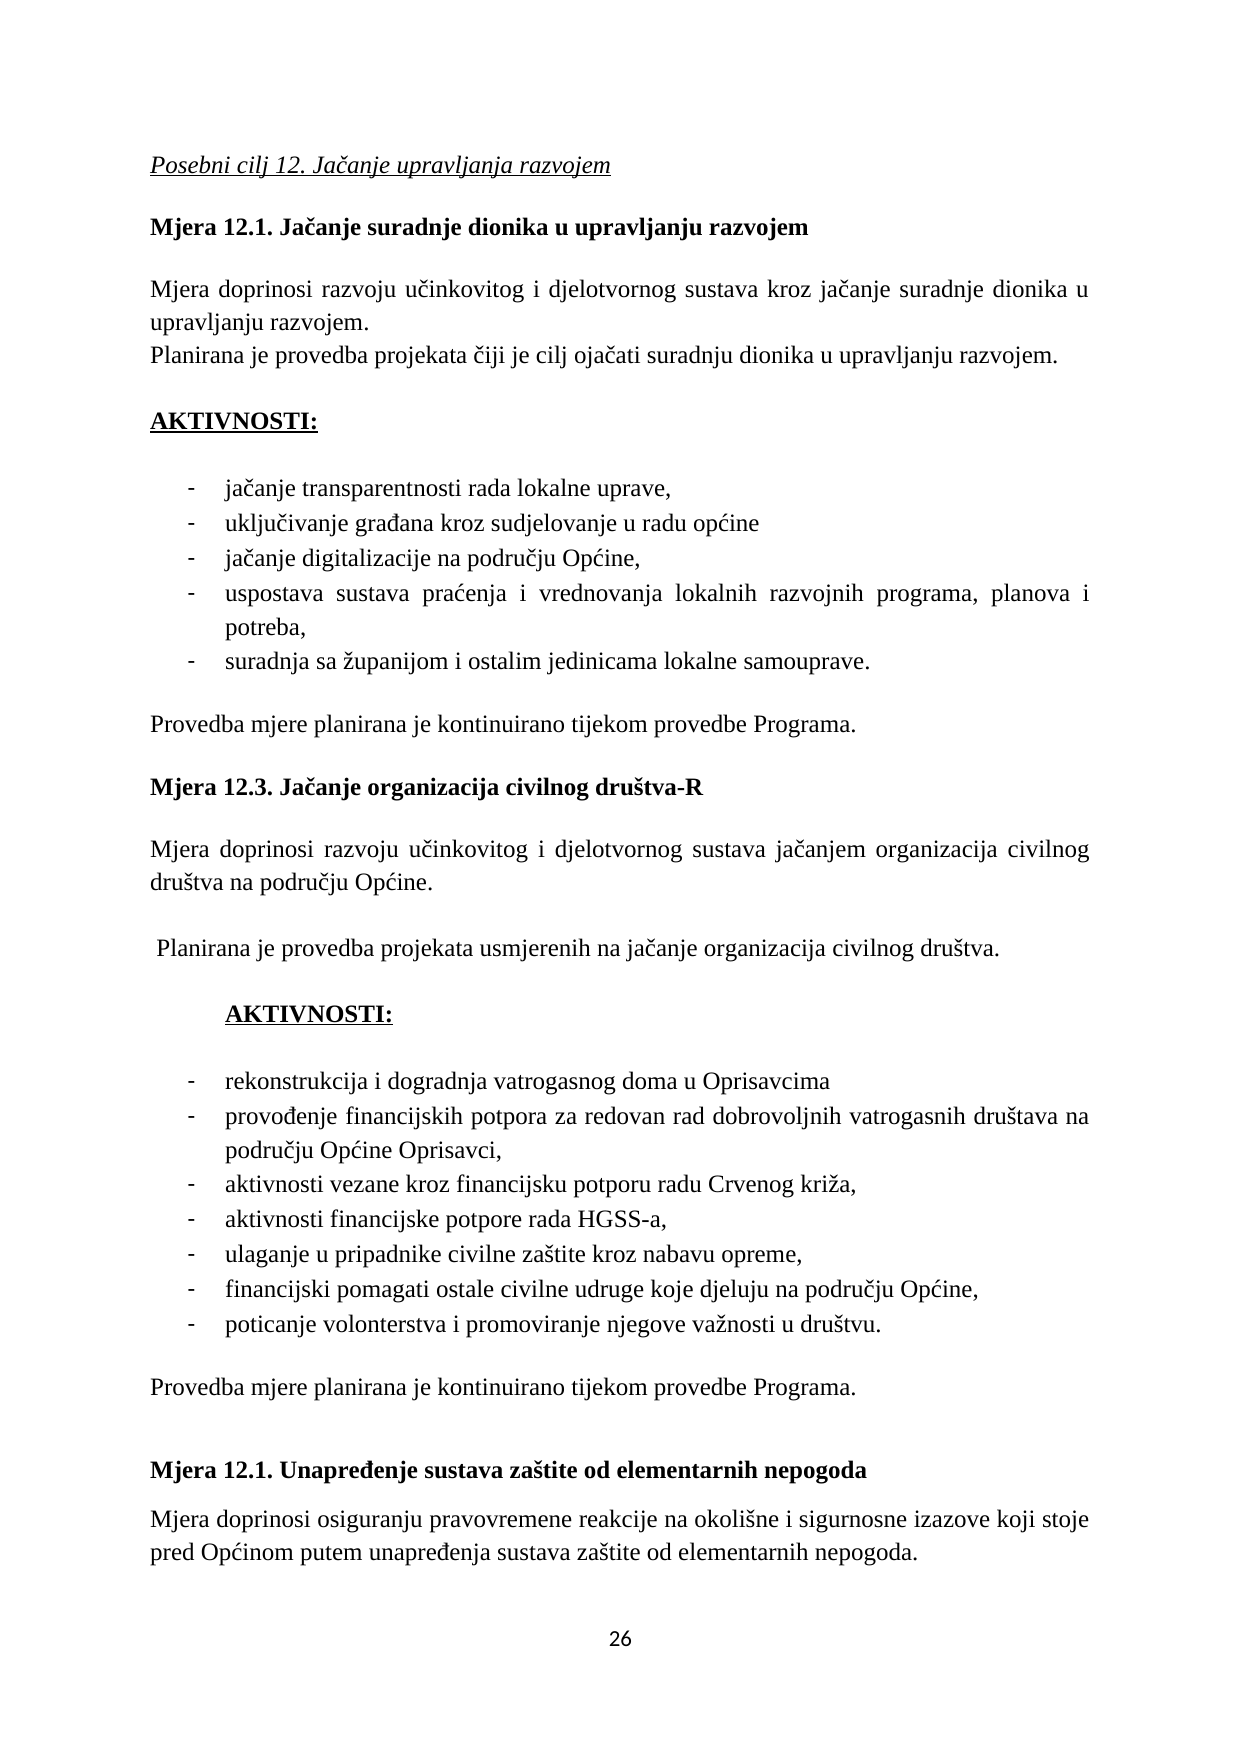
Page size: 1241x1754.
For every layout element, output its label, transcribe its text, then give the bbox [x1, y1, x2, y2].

list aktivnosti vezane kroz financijsku potporu radu Crvenog križa, [187, 1168, 1090, 1198]
list jačanje digitalizacije na području Općine, [187, 542, 1090, 573]
text Mjera 12.1. Jačanje suradnje dionika u upravljanju razvojem [150, 212, 1090, 241]
list poticanje volonterstva i promoviranje njegove važnosti u društvu. [187, 1308, 1090, 1338]
list suradnja sa županijom i ostalim jedinicama lokalne samouprave. [187, 645, 1090, 676]
text Mjera 12.1. Unapređenje sustava zaštite od elementarnih nepogoda [150, 1455, 1090, 1483]
list uključivanje građana kroz sudjelovanje u radu općine [187, 507, 1090, 538]
text Mjera doprinosi osiguranju pravovremene reakcije na okolišne i sigurnosne izazove koji stoje pred Općinom putem unapređenja sustava zaštite od elementarnih nepogoda. [150, 1504, 1090, 1566]
list jačanje transparentnosti rada lokalne uprave, [187, 472, 1090, 503]
text Mjera doprinosi razvoju učinkovitog i djelotvornog sustava jačanjem organizacija civilnog društva na području Općine. [150, 834, 1090, 896]
text Mjera 12.3. Jačanje organizacija civilnog društva-R [150, 772, 1090, 800]
text Posebni cilj 12. Jačanje upravljanja razvojem [150, 150, 1090, 179]
text Planirana je provedba projekata čiji je cilj ojačati suradnju dionika u upravljanju razvojem. [150, 340, 1090, 369]
text Provedba mjere planirana je kontinuirano tijekom provedbe Programa. [150, 1372, 1090, 1401]
list uspostava sustava praćenja i vrednovanja lokalnih razvojnih programa, planova i potreba, [187, 577, 1090, 641]
list rekonstrukcija i dogradnja vatrogasnog doma u Oprisavcima [187, 1065, 1090, 1096]
list financijski pomagati ostale civilne udruge koje djeluju na području Općine, [187, 1273, 1090, 1303]
text Planirana je provedba projekata usmjerenih na jačanje organizacija civilnog društva. [150, 933, 1090, 962]
list provođenje financijskih potpora za redovan rad dobrovoljnih vatrogasnih društava na području Općine Oprisavci, [187, 1100, 1090, 1163]
text AKTIVNOSTI: [150, 406, 1090, 435]
list aktivnosti financijske potpore rada HGSS-a, [187, 1203, 1090, 1233]
text AKTIVNOSTI: [225, 999, 1090, 1028]
text Mjera doprinosi razvoju učinkovitog i djelotvornog sustava kroz jačanje suradnje dionika u upravljanju razvojem. [150, 274, 1090, 336]
text Provedba mjere planirana je kontinuirano tijekom provedbe Programa. [150, 709, 1090, 738]
list ulaganje u pripadnike civilne zaštite kroz nabavu opreme, [187, 1238, 1090, 1268]
